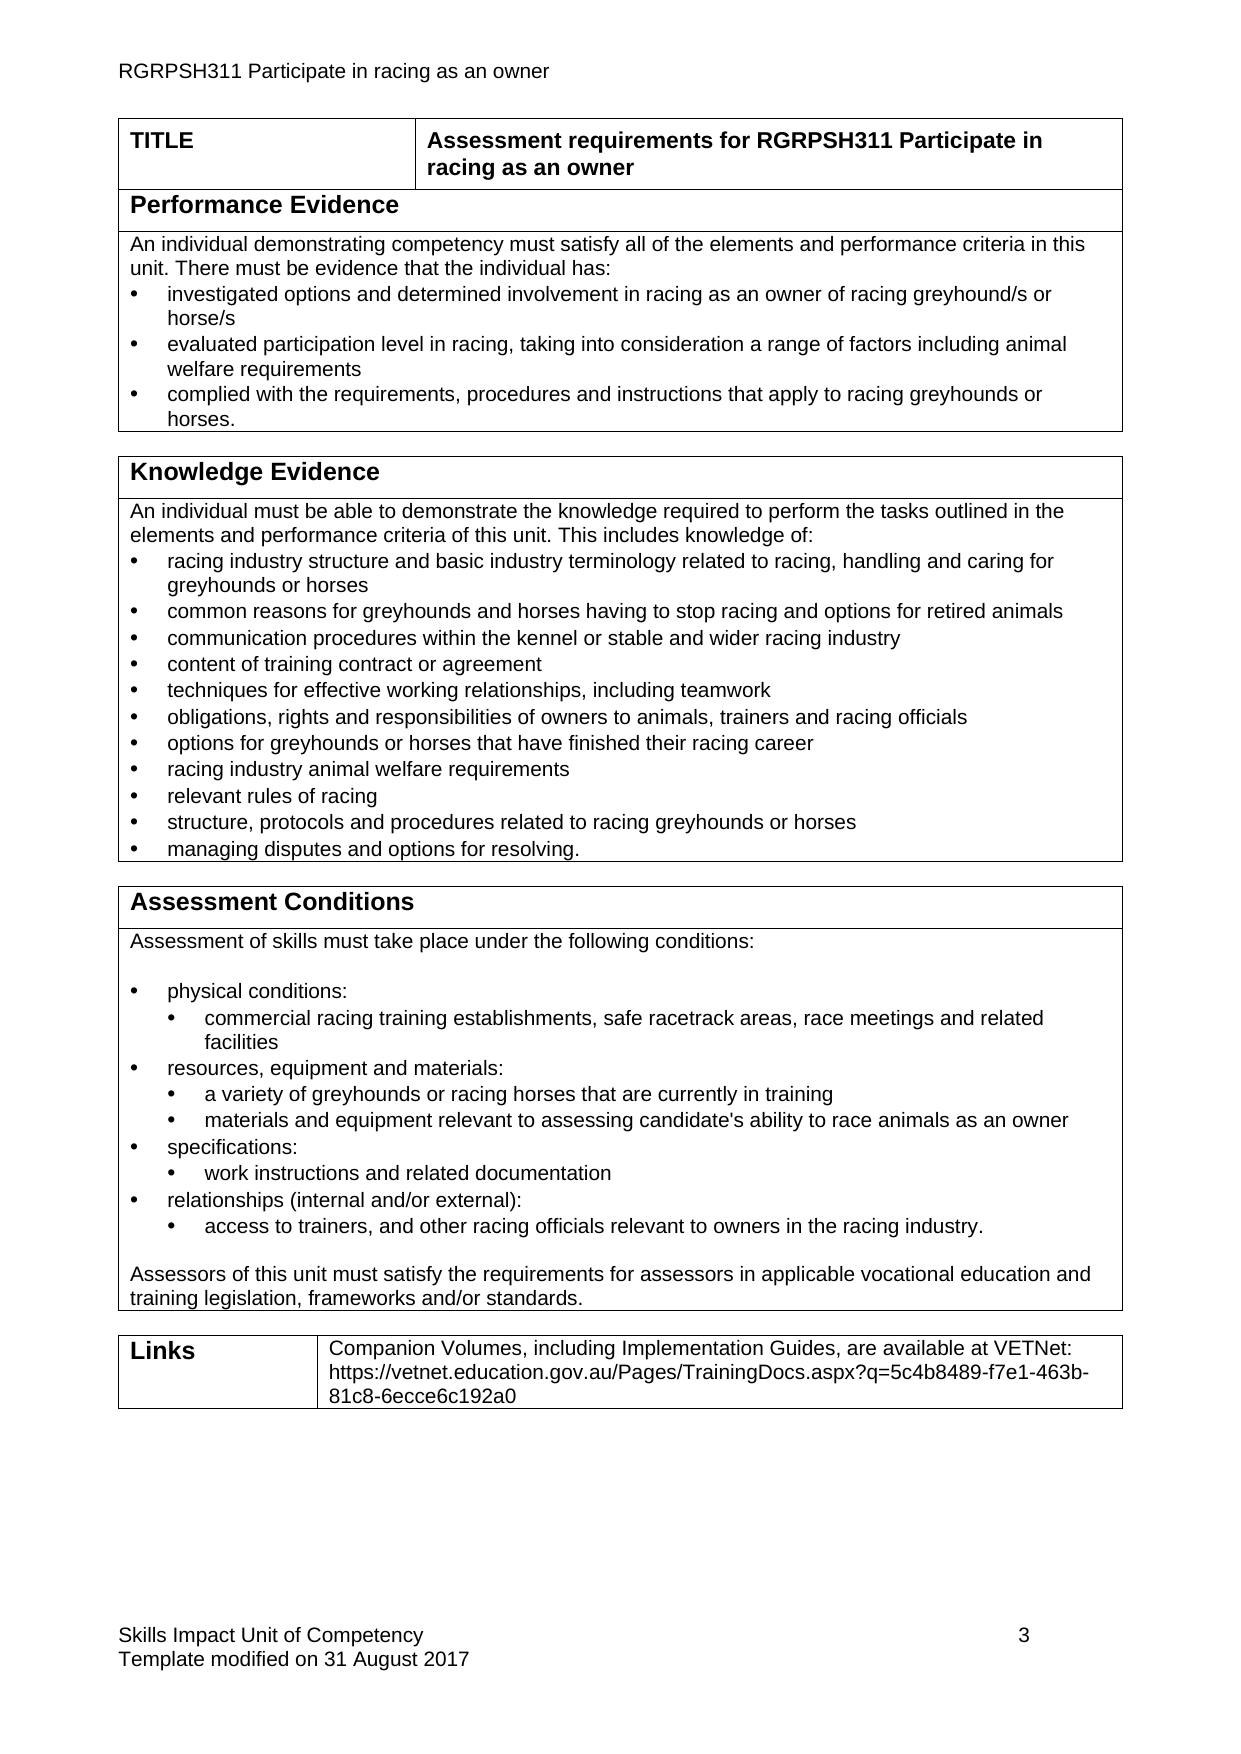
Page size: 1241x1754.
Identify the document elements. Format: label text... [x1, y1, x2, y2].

table_header Companion Volumes, including Implementation Guides, are available at VETNet: https://vetnet.education.gov.au/Pages/TrainingDocs.aspx?q=5c4b8489-f7e1-463b-81c8-6ecce6c192a0 [318, 1336, 1122, 1408]
table_cell An individual demonstrating competency must satisfy all of the elements and performance criteria in this unit. There must be evidence that the individual has: investigated options and determined involvement in racing as an owner of racing greyhound/s or horse/s evaluated participation level in racing, taking into consideration a range of factors including animal welfare requirements complied with the requirements, procedures and instructions that apply to racing greyhounds or horses. [119, 232, 1122, 431]
table_header Knowledge Evidence [119, 457, 1122, 498]
table_header Assessment requirements for RGRPSH311 Participate in racing as an owner [416, 119, 1122, 188]
table_cell Performance Evidence [119, 190, 1122, 231]
table_header Links [119, 1336, 317, 1408]
table_header TITLE [119, 119, 415, 188]
table_cell An individual must be able to demonstrate the knowledge required to perform the tasks outlined in the elements and performance criteria of this unit. This includes knowledge of: racing industry structure and basic industry terminology related to racing, handling and caring for greyhounds or horses common reasons for greyhounds and horses having to stop racing and options for retired animals communication procedures within the kennel or stable and wider racing industry content of training contract or agreement techniques for effective working relationships, including teamwork obligations, rights and responsibilities of owners to animals, trainers and racing officials options for greyhounds or horses that have finished their racing career racing industry animal welfare requirements relevant rules of racing structure, protocols and procedures related to racing greyhounds or horses managing disputes and options for resolving. [119, 499, 1122, 861]
table_cell Assessment of skills must take place under the following conditions: physical conditions: commercial racing training establishments, safe racetrack areas, race meetings and related facilities resources, equipment and materials: a variety of greyhounds or racing horses that are currently in training materials and equipment relevant to assessing candidate's ability to race animals as an owner specifications: work instructions and related documentation relationships (internal and/or external): access to trainers, and other racing officials relevant to owners in the racing industry. Assessors of this unit must satisfy the requirements for assessors in applicable vocational education and training legislation, frameworks and/or standards. [119, 929, 1122, 1310]
table_header Assessment Conditions [119, 887, 1122, 928]
